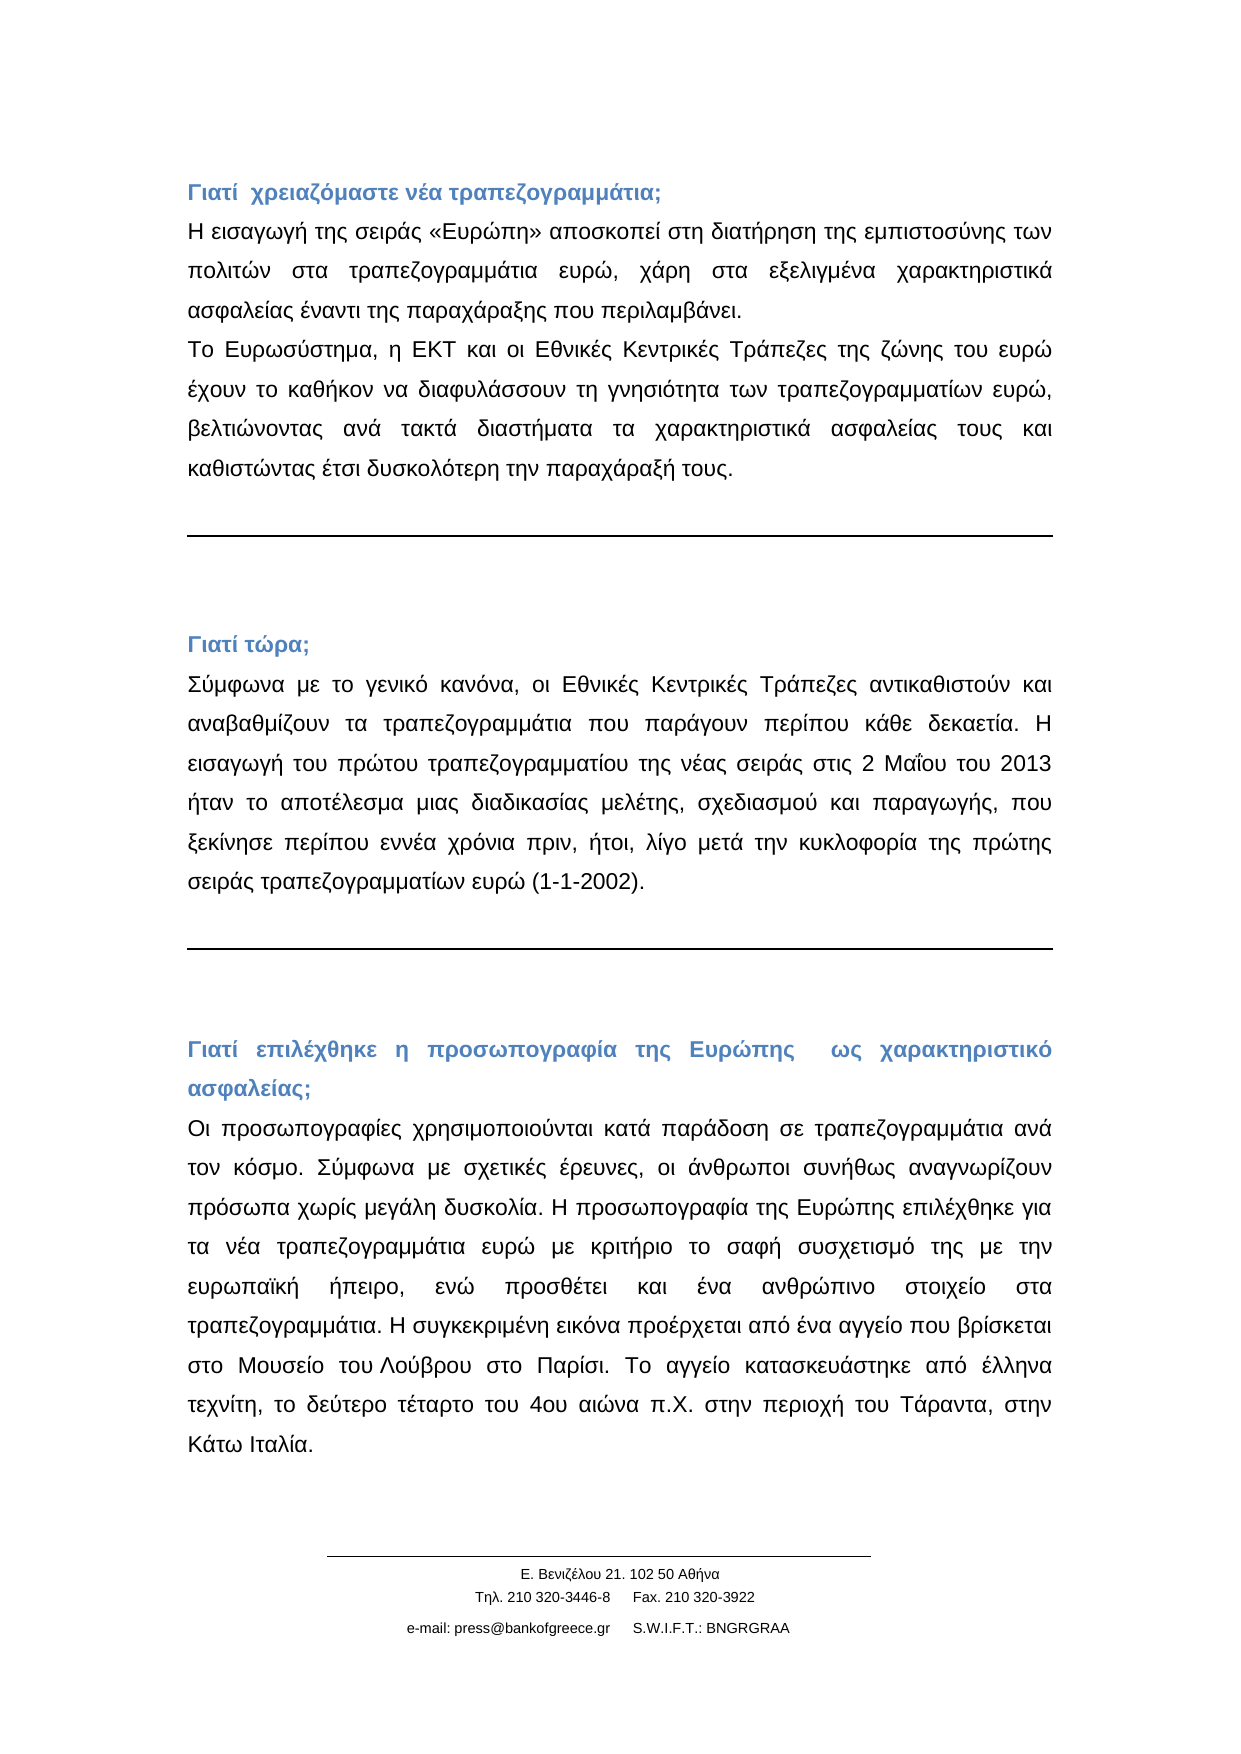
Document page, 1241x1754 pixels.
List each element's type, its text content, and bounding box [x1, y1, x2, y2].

text Το Ευρωσύστημα, η ΕΚΤ και οι Εθνικές Κεντρικές Τράπεζες της ζώνης του ευρώ έχουν το καθήκον να διαφυλάσσουν τη γνησιότητα των τραπεζογραμματίων ευρώ, βελτιώνοντας ανά τακτά διαστήματα τα χαρακτηριστικά ασφαλείας τους και καθιστώντας έτσι δυσκολότερη την παραχάραξή τους. [187, 336, 1053, 481]
text Σύμφωνα με το γενικό κανόνα, οι Εθνικές Κεντρικές Τράπεζες αντικαθιστούν και αναβαθμίζουν τα τραπεζογραμμάτια που παράγουν περίπου κάθε δεκαετία. Η εισαγωγή του πρώτου τραπεζογραμματίου της νέας σειράς στις 2 Μαΐου του 2013 ήταν το αποτέλεσμα μιας διαδικασίας μελέτης, σχεδιασμού και παραγωγής, που ξεκίνησε περίπου εννέα χρόνια πριν, ήτοι, λίγο μετά την κυκλοφορία της πρώτης σειράς τραπεζογραμματίων ευρώ (1-1-2002). [187, 671, 1053, 894]
subtitle Γιατί τώρα; [187, 631, 1053, 657]
text Οι προσωπογραφίες χρησιμοποιούνται κατά παράδοση σε τραπεζογραμμάτια ανά τον κόσμο. Σύμφωνα με σχετικές έρευνες, οι άνθρωποι συνήθως αναγνωρίζουν πρόσωπα χωρίς μεγάλη δυσκολία. Η προσωπογραφία της Ευρώπης επιλέχθηκε για τα νέα τραπεζογραμμάτια ευρώ με κριτήριο το σαφή συσχετισμό της με την ευρωπαϊκή ήπειρο, ενώ προσθέτει και ένα ανθρώπινο στοιχείο στα τραπεζογραμμάτια. Η συγκεκριμένη εικόνα προέρχεται από ένα αγγείο που βρίσκεται στο Μουσείο του Λούβρου στο Παρίσι. Το αγγείο κατασκευάστηκε από έλληνα τεχνίτη, το δεύτερο τέταρτο του 4ου αιώνα π.Χ. στην περιοχή του Τάραντα, στην Κάτω Ιταλία. [187, 1115, 1053, 1457]
subtitle Γιατί επιλέχθηκε η προσωπογραφία της Ευρώπης ως χαρακτηριστικό ασφαλείας; [187, 1036, 1053, 1102]
text Η εισαγωγή της σειράς «Ευρώπη» αποσκοπεί στη διατήρηση της εμπιστοσύνης των πολιτών στα τραπεζογραμμάτια ευρώ, χάρη στα εξελιγμένα χαρακτηριστικά ασφαλείας έναντι της παραχάραξης που περιλαμβάνει. [187, 218, 1053, 323]
subtitle Γιατί χρειαζόμαστε νέα τραπεζογραμμάτια; [187, 178, 1053, 205]
